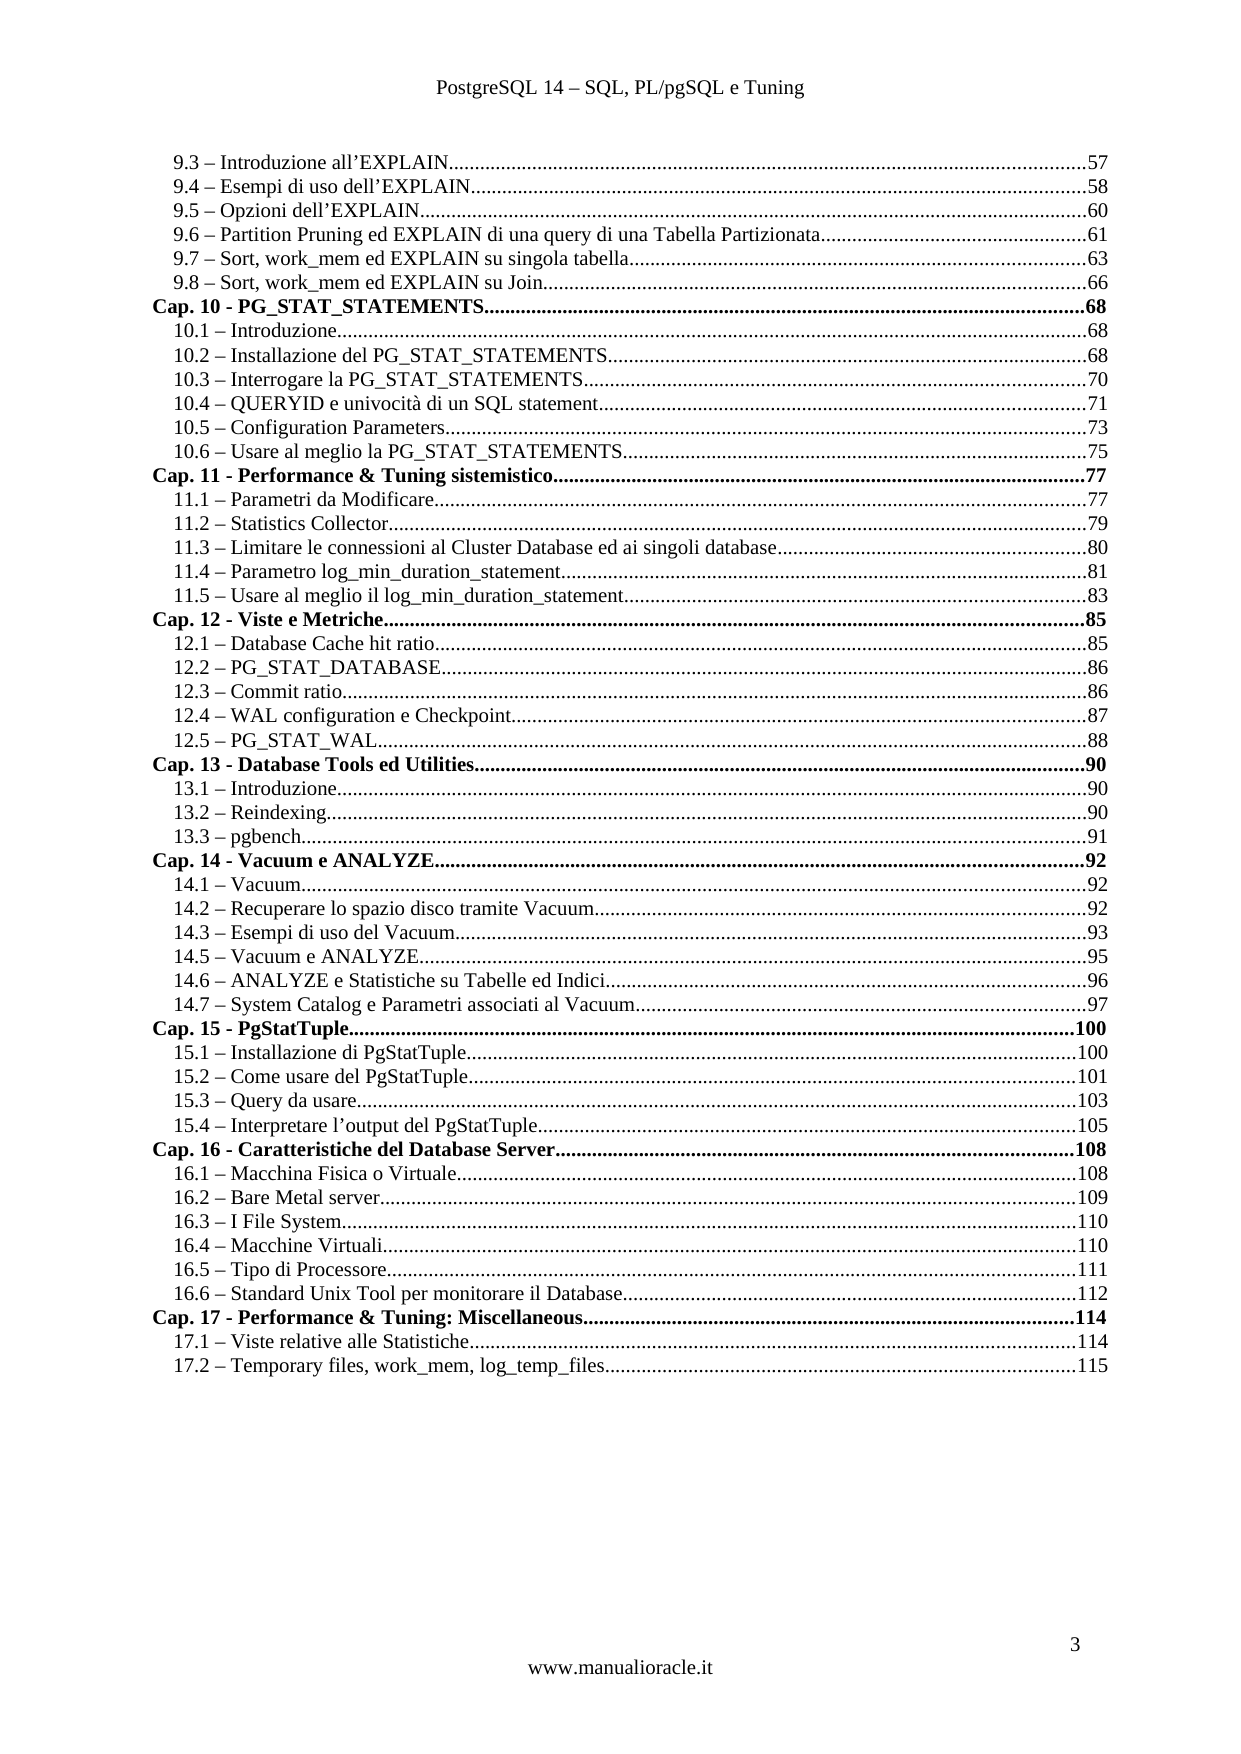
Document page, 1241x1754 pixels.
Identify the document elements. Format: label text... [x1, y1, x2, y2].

text Cap. 16 - Caratteristiche del Database Server 108 [152, 1137, 1109, 1161]
text 15.3 – Query da usare 103 [173, 1088, 1109, 1112]
text Cap. 15 - PgStatTuple 100 [152, 1016, 1109, 1040]
text 9.5 – Opzioni dell’EXPLAIN 60 [173, 198, 1109, 222]
text Cap. 13 - Database Tools ed Utilities 90 [152, 752, 1109, 776]
text 13.2 – Reindexing 90 [173, 800, 1109, 824]
text 11.4 – Parametro log_min_duration_statement 81 [173, 559, 1109, 583]
text Cap. 10 - PG_STAT_STATEMENTS 68 [152, 294, 1109, 318]
text 14.6 – ANALYZE e Statistiche su Tabelle ed Indici 96 [173, 968, 1109, 992]
text 9.6 – Partition Pruning ed EXPLAIN di una query di una Tabella Partizionata 61 [173, 222, 1109, 246]
text 14.5 – Vacuum e ANALYZE 95 [173, 944, 1109, 968]
text 12.1 – Database Cache hit ratio 85 [173, 631, 1109, 655]
text 16.4 – Macchine Virtuali 110 [173, 1233, 1109, 1257]
text 13.3 – pgbench 91 [173, 824, 1109, 848]
text 16.3 – I File System 110 [173, 1209, 1109, 1233]
text 11.2 – Statistics Collector 79 [173, 511, 1109, 535]
text 16.6 – Standard Unix Tool per monitorare il Database 112 [173, 1281, 1109, 1305]
text 10.5 – Configuration Parameters 73 [173, 415, 1109, 439]
text 10.3 – Interrogare la PG_STAT_STATEMENTS 70 [173, 367, 1109, 391]
text 15.2 – Come usare del PgStatTuple 101 [173, 1064, 1109, 1088]
text 14.3 – Esempi di uso del Vacuum 93 [173, 920, 1109, 944]
text 13.1 – Introduzione 90 [173, 776, 1109, 800]
text 14.1 – Vacuum 92 [173, 872, 1109, 896]
text 12.4 – WAL configuration e Checkpoint 87 [173, 703, 1109, 727]
text 16.2 – Bare Metal server 109 [173, 1185, 1109, 1209]
text 12.5 – PG_STAT_WAL 88 [173, 727, 1109, 752]
text 9.3 – Introduzione all’EXPLAIN 57 [173, 150, 1109, 174]
text 15.1 – Installazione di PgStatTuple 100 [173, 1040, 1109, 1064]
text 14.2 – Recuperare lo spazio disco tramite Vacuum 92 [173, 896, 1109, 920]
text 9.8 – Sort, work_mem ed EXPLAIN su Join 66 [173, 270, 1109, 294]
text 17.1 – Viste relative alle Statistiche 114 [173, 1329, 1109, 1353]
text 11.1 – Parametri da Modificare 77 [173, 487, 1109, 511]
text Cap. 11 - Performance & Tuning sistemistico 77 [152, 463, 1109, 487]
text 12.2 – PG_STAT_DATABASE 86 [173, 655, 1109, 679]
text Cap. 12 - Viste e Metriche 85 [152, 607, 1109, 631]
text 12.3 – Commit ratio 86 [173, 679, 1109, 703]
text 15.4 – Interpretare l’output del PgStatTuple 105 [173, 1112, 1109, 1137]
text 10.2 – Installazione del PG_STAT_STATEMENTS 68 [173, 342, 1109, 367]
text 9.4 – Esempi di uso dell’EXPLAIN 58 [173, 174, 1109, 198]
text 16.1 – Macchina Fisica o Virtuale 108 [173, 1161, 1109, 1185]
text Cap. 14 - Vacuum e ANALYZE 92 [152, 848, 1109, 872]
text 9.7 – Sort, work_mem ed EXPLAIN su singola tabella 63 [173, 246, 1109, 270]
text 16.5 – Tipo di Processore 111 [173, 1257, 1109, 1281]
text Cap. 17 - Performance & Tuning: Miscellaneous 114 [152, 1305, 1109, 1329]
text 11.3 – Limitare le connessioni al Cluster Database ed ai singoli database 80 [173, 535, 1109, 559]
text 14.7 – System Catalog e Parametri associati al Vacuum 97 [173, 992, 1109, 1016]
text 10.4 – QUERYID e univocità di un SQL statement 71 [173, 391, 1109, 415]
text 11.5 – Usare al meglio il log_min_duration_statement 83 [173, 583, 1109, 607]
text 10.1 – Introduzione 68 [173, 318, 1109, 342]
text 10.6 – Usare al meglio la PG_STAT_STATEMENTS 75 [173, 439, 1109, 463]
text 17.2 – Temporary files, work_mem, log_temp_files 115 [173, 1353, 1109, 1377]
